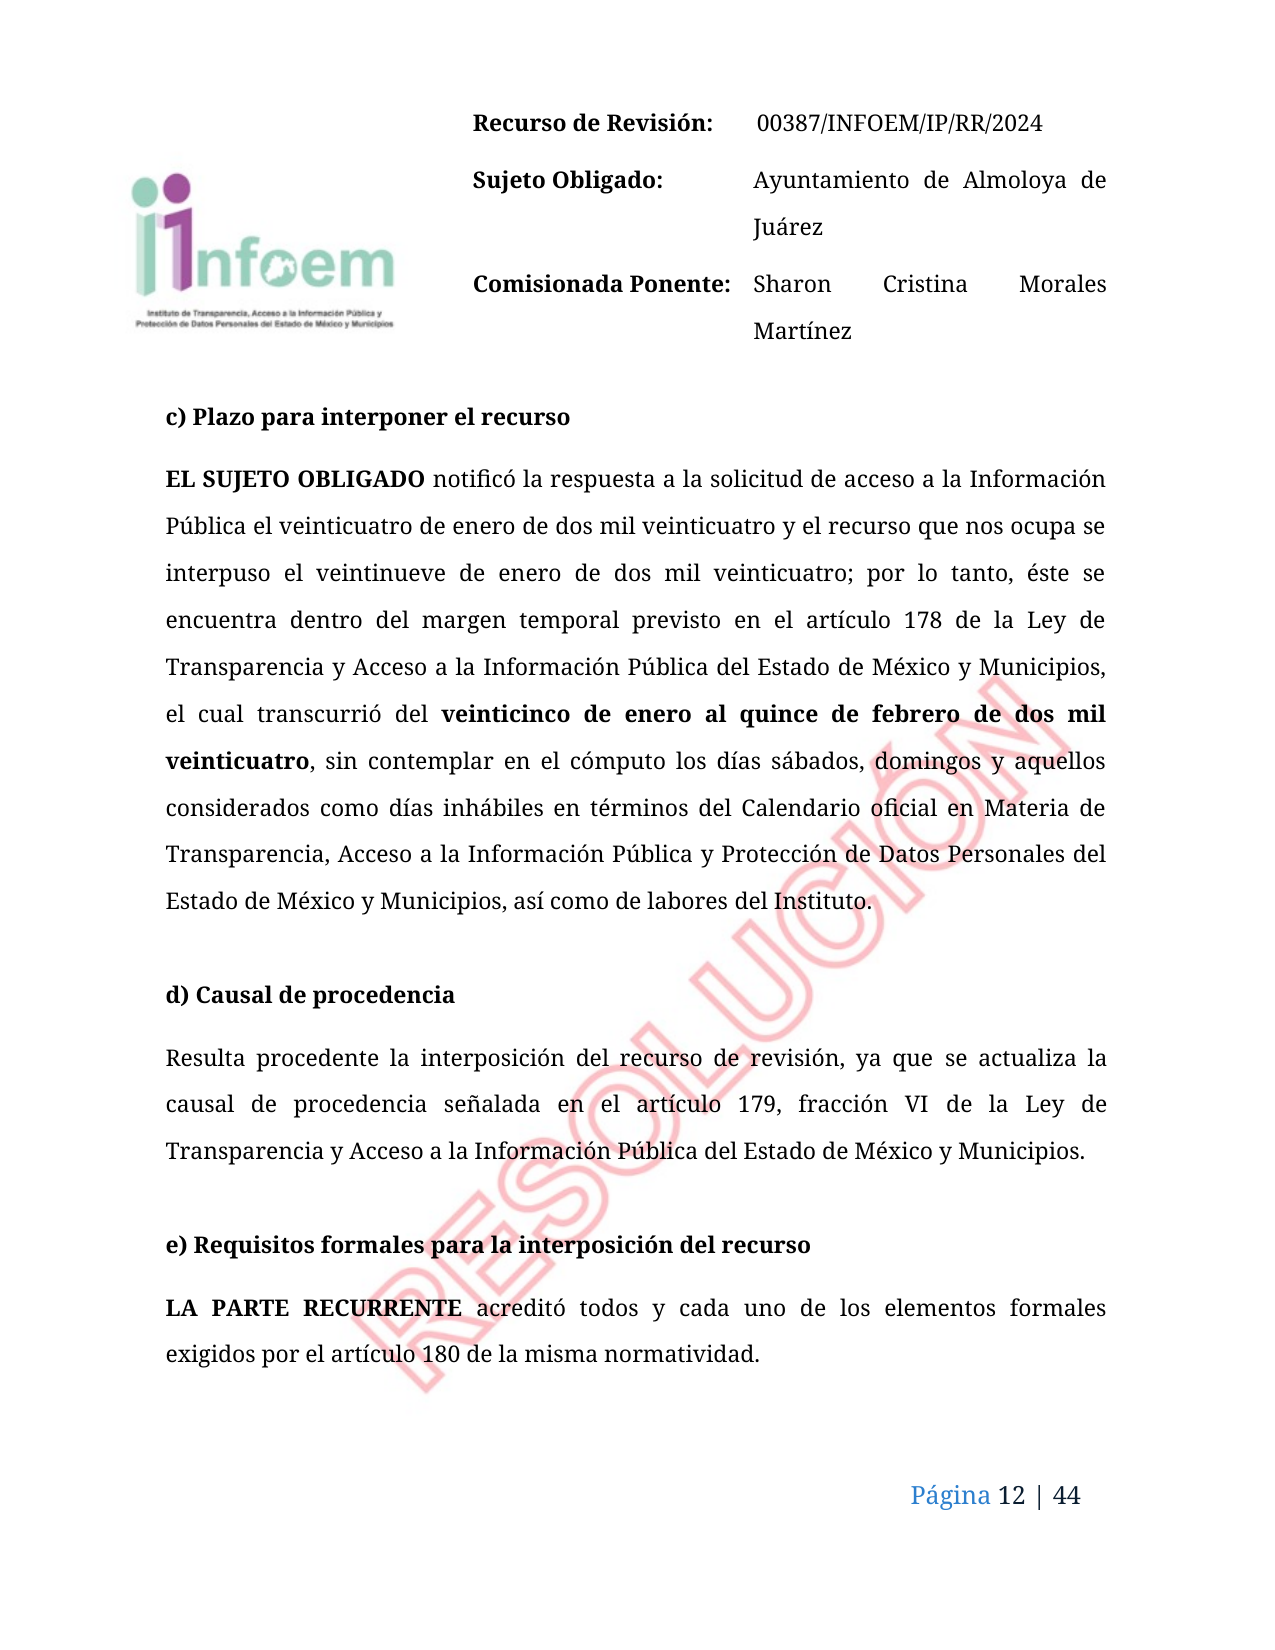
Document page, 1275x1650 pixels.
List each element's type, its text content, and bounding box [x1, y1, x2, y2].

picture [2, 108, 1275, 1650]
text LA PARTE RECURRENTE acreditó todos y cada uno de los elementos formales exigidos por el artículo 180 de la misma normatividad. [165, 1292, 1107, 1370]
text Resulta procedente la interposición del recurso de revisión, ya que se actualiza la causal de procedencia señalada en el artículo 179, fracción VI de la Ley de Transparencia y Acceso a la Información Pública del Estado de México y Municipios. [165, 1042, 1107, 1167]
subtitle d) Causal de procedencia [165, 979, 1107, 1010]
subtitle e) Requisitos formales para la interposición del recurso [165, 1229, 1107, 1260]
subtitle c) Plazo para interponer el recurso [165, 401, 1107, 432]
text EL SUJETO OBLIGADO notificó la respuesta a la solicitud de acceso a la Información Pública el veinticuatro de enero de dos mil veinticuatro y el recurso que nos ocupa se interpuso el veintinueve de enero de dos mil veinticuatro; por lo tanto, éste se encuentra dentro del margen temporal previsto en el artículo 178 de la Ley de Transparencia y Acceso a la Información Pública del Estado de México y Municipios, el cual transcurrió del veinticinco de enero al quince de febrero de dos mil veinticuatro, sin contemplar en el cómputo los días sábados, domingos y aquellos considerados como días inhábiles en términos del Calendario oficial en Materia de Transparencia, Acceso a la Información Pública y Protección de Datos Personales del Estado de México y Municipios, así como de labores del Instituto. [165, 463, 1107, 917]
